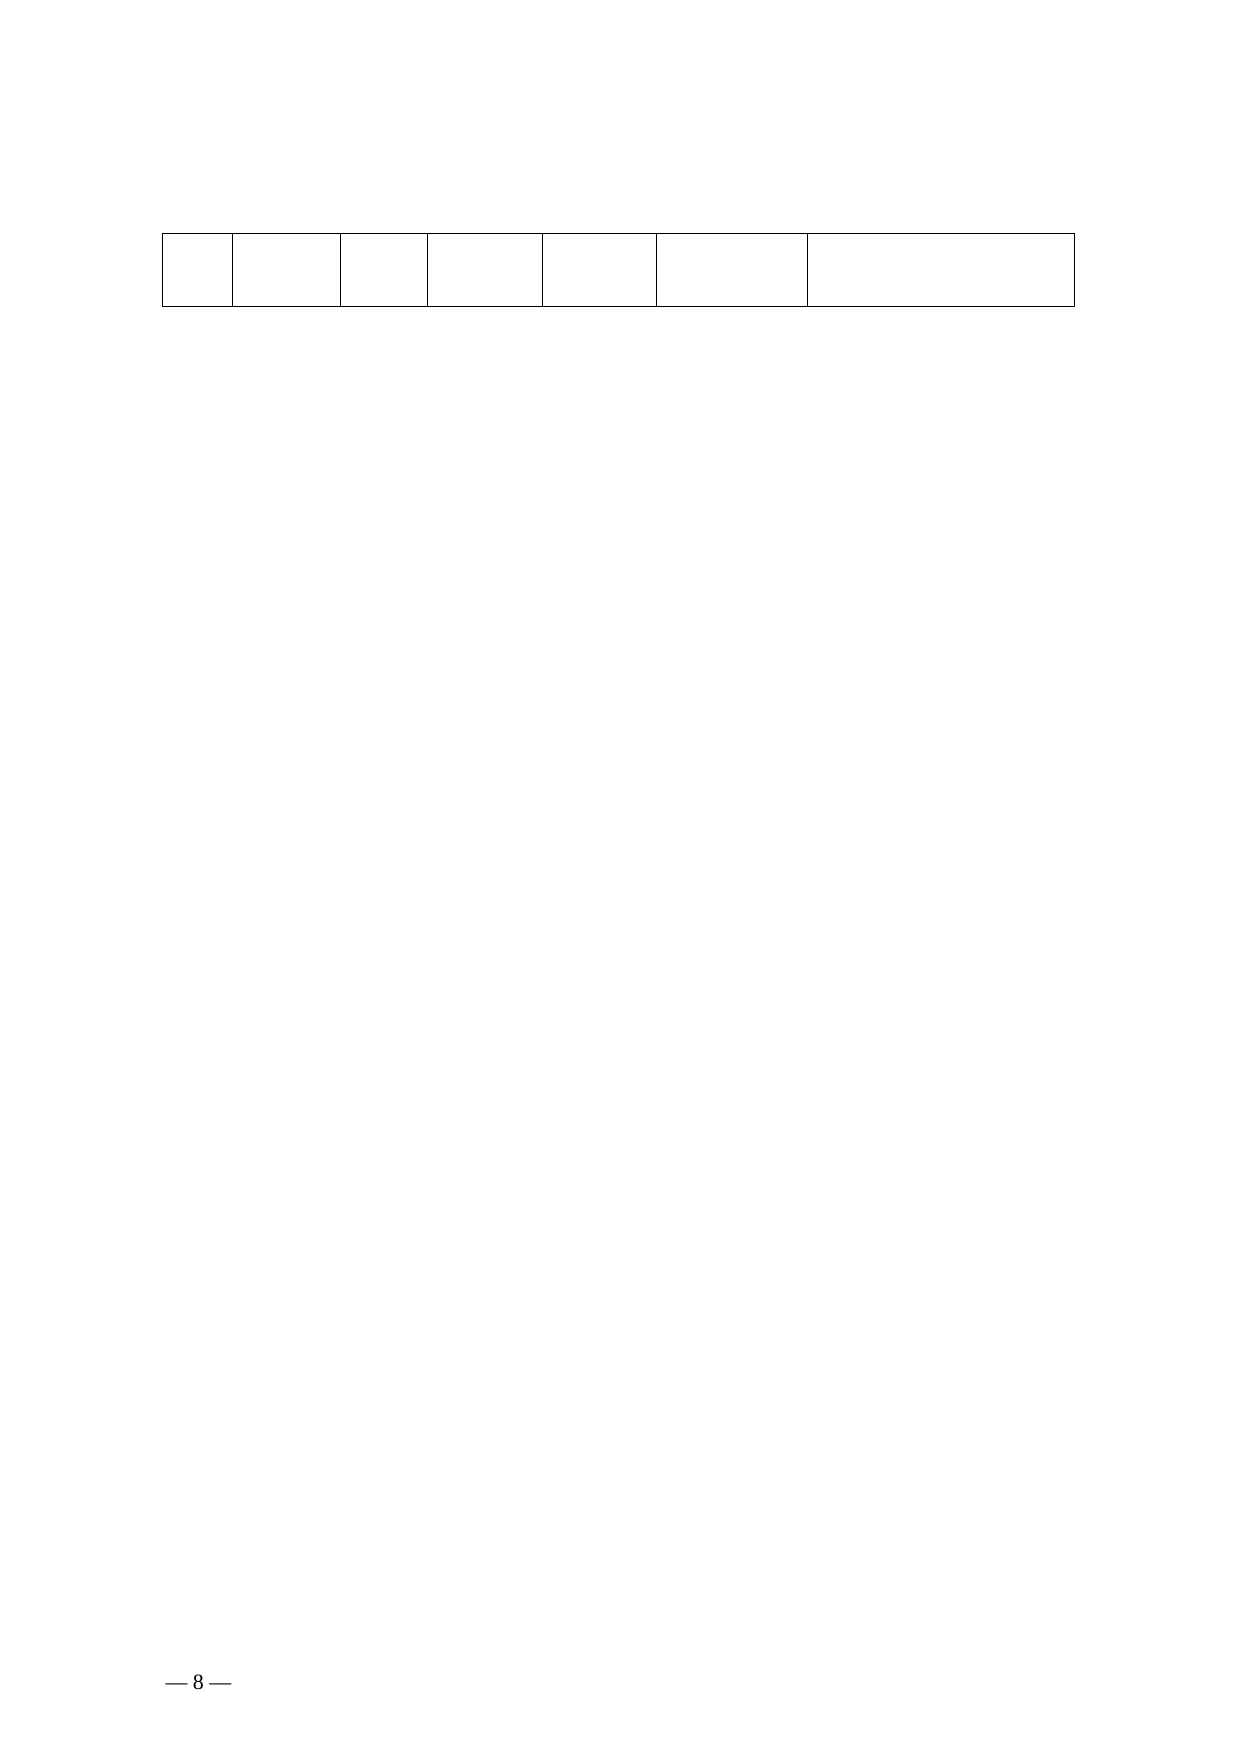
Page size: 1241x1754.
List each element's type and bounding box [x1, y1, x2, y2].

table_cell [233, 234, 340, 306]
table_cell [341, 234, 427, 306]
table_cell [657, 234, 807, 306]
table_cell [808, 234, 1074, 306]
table_cell [543, 234, 656, 306]
table_cell [428, 234, 542, 306]
table_cell [163, 234, 232, 306]
